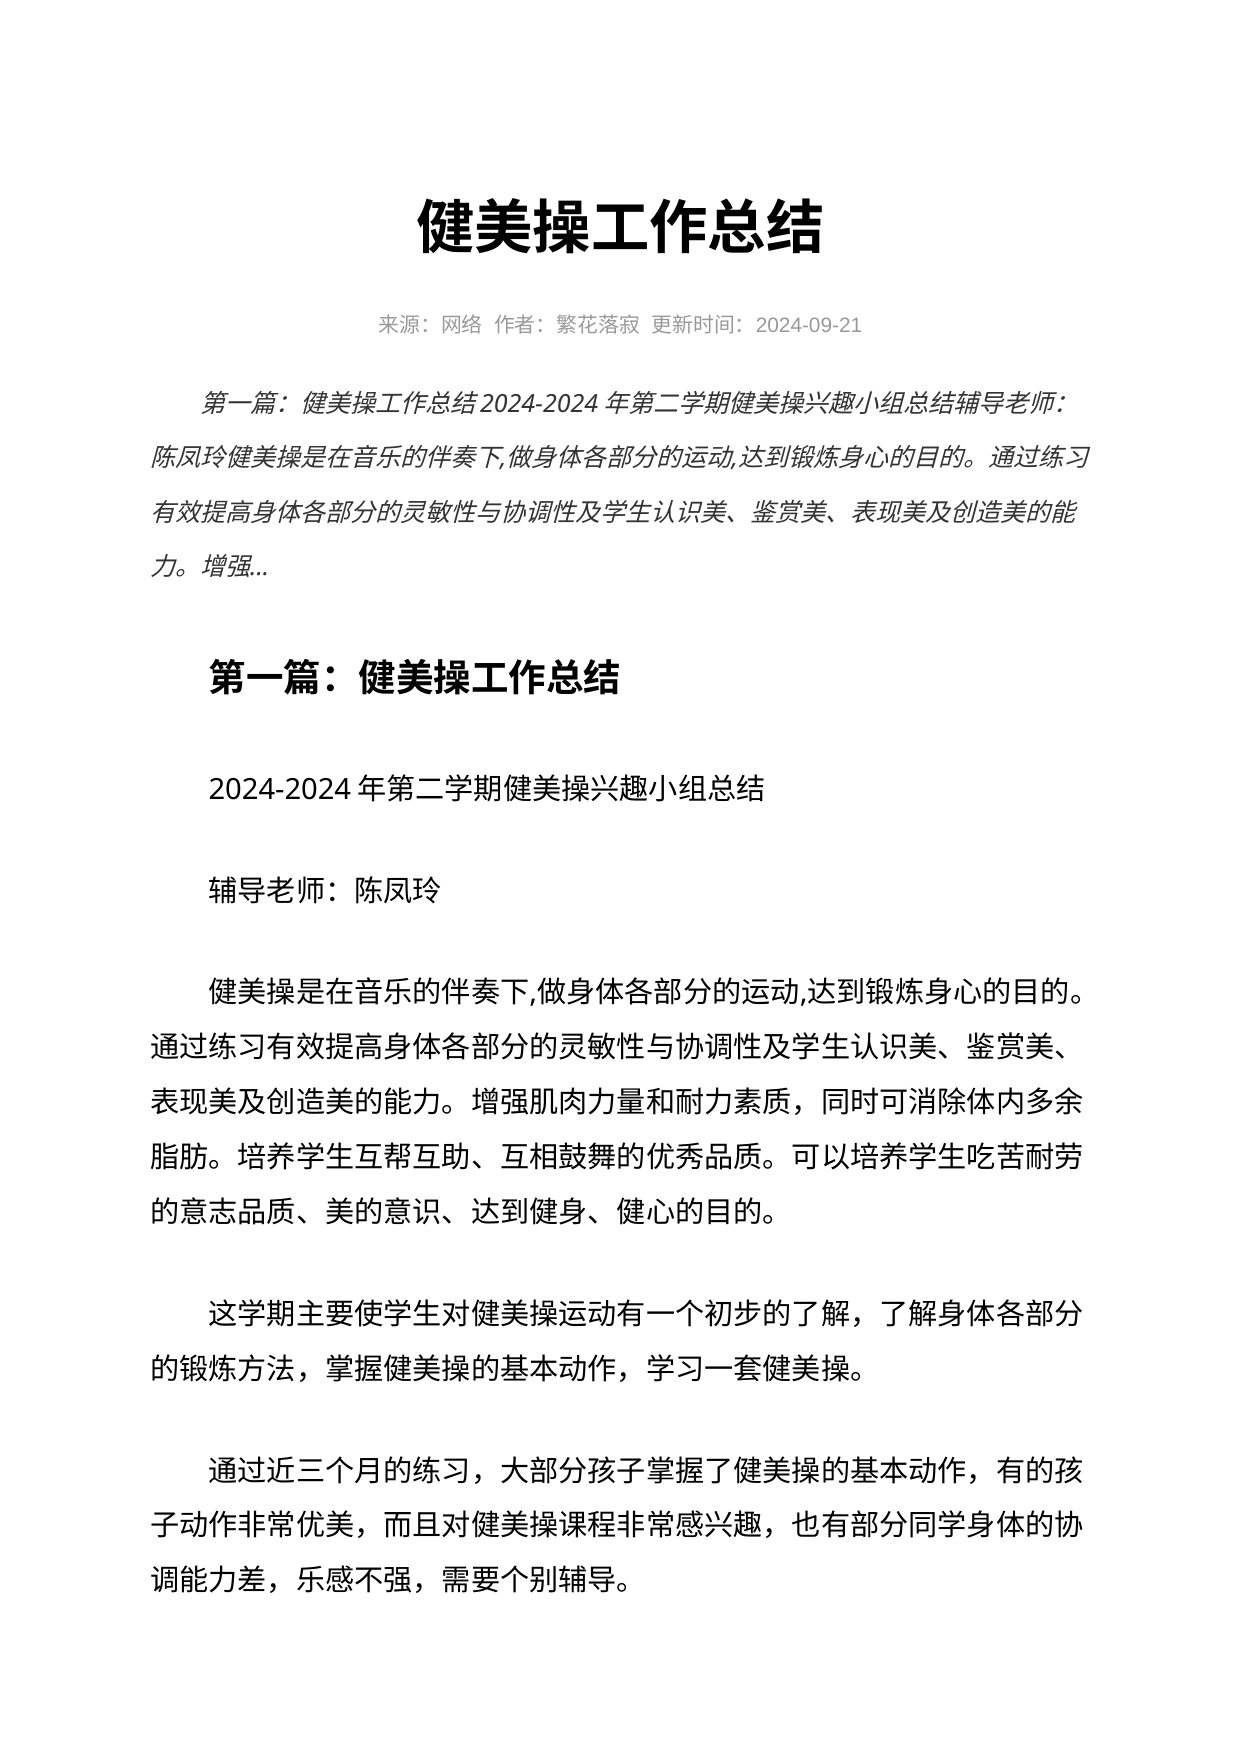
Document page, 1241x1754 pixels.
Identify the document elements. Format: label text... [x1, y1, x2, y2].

text 通过近三个月的练习，大部分孩子掌握了健美操的基本动作，有的孩子动作非常优美，而且对健美操课程非常感兴趣，也有部分同学身体的协调能力差，乐感不强，需要个别辅导。 [150, 1447, 1090, 1599]
text 这学期主要使学生对健美操运动有一个初步的了解，了解身体各部分的锻炼方法，掌握健美操的基本动作，学习一套健美操。 [150, 1290, 1090, 1388]
text 健美操是在音乐的伴奏下,做身体各部分的运动,达到锻炼身心的目的。通过练习有效提高身体各部分的灵敏性与协调性及学生认识美、鉴赏美、表现美及创造美的能力。增强肌肉力量和耐力素质，同时可消除体内多余脂肪。培养学生互帮互助、互相鼓舞的优秀品质。可以培养学生吃苦耐劳的意志品质、美的意识、达到健身、健心的目的。 [150, 969, 1090, 1231]
subtitle 健美操工作总结 [150, 181, 1090, 266]
text 第一篇：健美操工作总结2024-2024年第二学期健美操兴趣小组总结辅导老师：陈凤玲健美操是在音乐的伴奏下,做身体各部分的运动,达到锻炼身心的目的。通过练习有效提高身体各部分的灵敏性与协调性及学生认识美、鉴赏美、表现美及创造美的能力。增强... [150, 383, 1090, 583]
text 2024-2024年第二学期健美操兴趣小组总结 [150, 765, 1090, 808]
text 第一篇：健美操工作总结 [150, 648, 1090, 702]
text 辅导老师：陈凤玲 [150, 867, 1090, 909]
text 来源：网络 作者：繁花落寂 更新时间：2024-09-21 [150, 313, 1090, 337]
